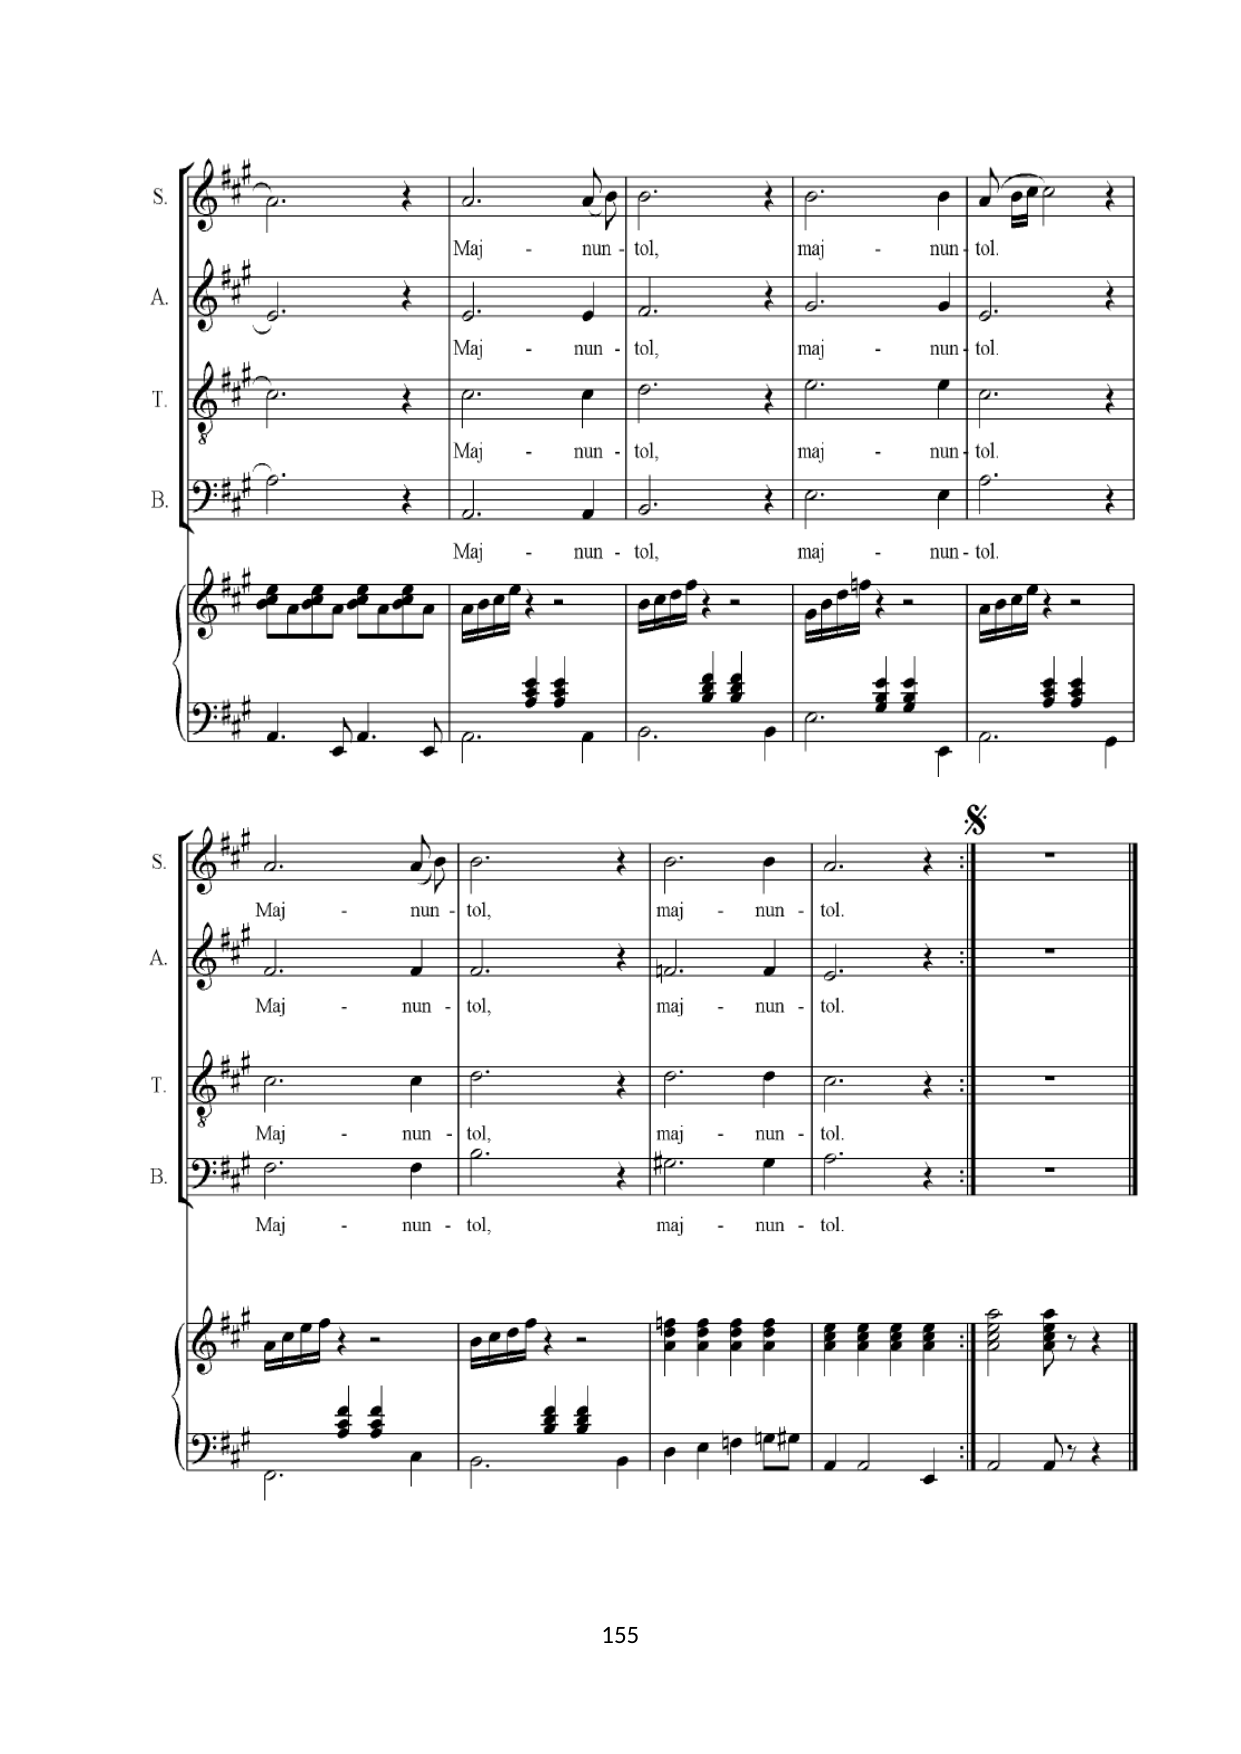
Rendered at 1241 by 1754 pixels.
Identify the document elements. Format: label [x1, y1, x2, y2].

picture [147, 797, 1148, 1504]
picture [147, 147, 1147, 777]
